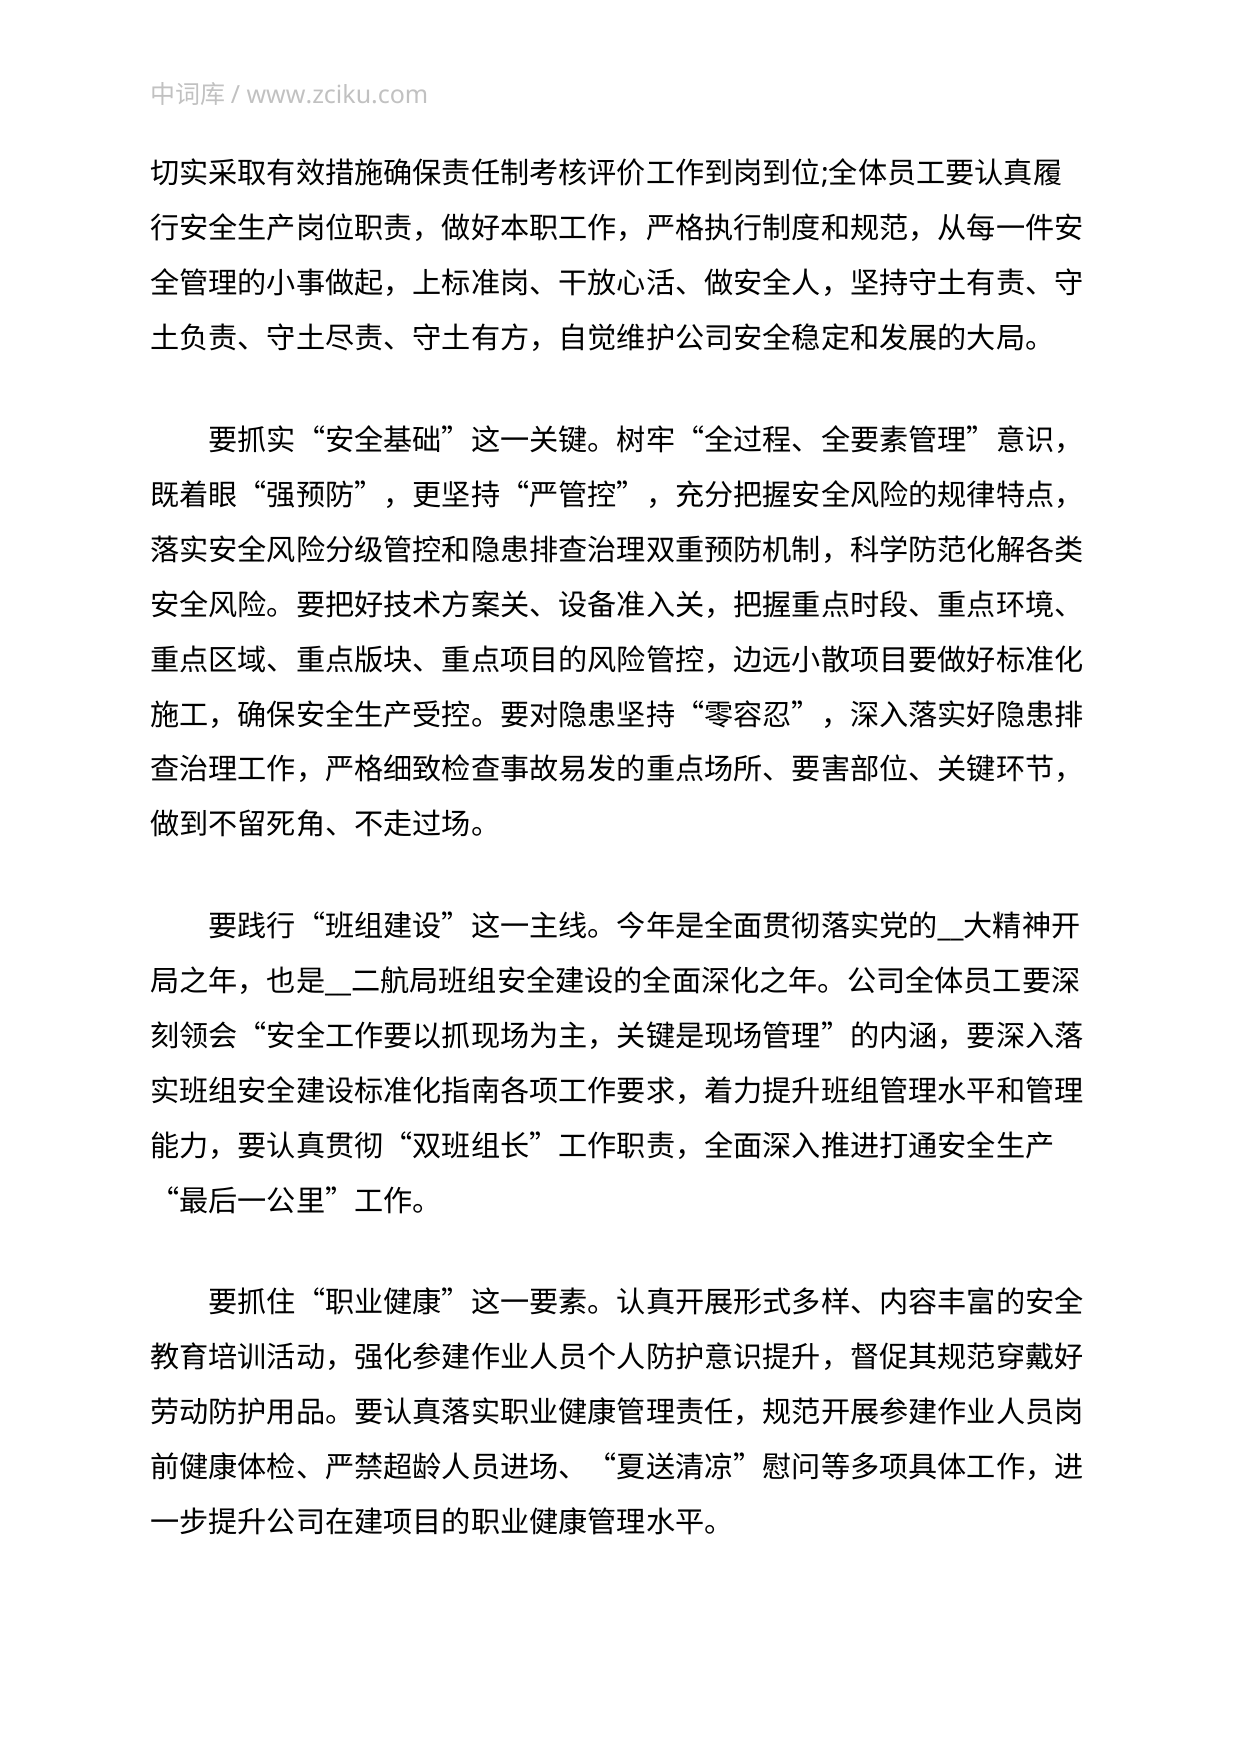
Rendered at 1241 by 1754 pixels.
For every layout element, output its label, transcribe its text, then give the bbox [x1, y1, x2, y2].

text 要践行“班组建设”这一主线。今年是全面贯彻落实党的__大精神开局之年，也是__二航局班组安全建设的全面深化之年。公司全体员工要深刻领会“安全工作要以抓现场为主，关键是现场管理”的内涵，要深入落实班组安全建设标准化指南各项工作要求，着力提升班组管理水平和管理能力，要认真贯彻“双班组长”工作职责，全面深入推进打通安全生产“最后一公里”工作。 [150, 903, 1090, 1219]
text 要抓实“安全基础”这一关键。树牢“全过程、全要素管理”意识，既着眼“强预防”，更坚持“严管控”，充分把握安全风险的规律特点，落实安全风险分级管控和隐患排查治理双重预防机制，科学防范化解各类安全风险。要把好技术方案关、设备准入关，把握重点时段、重点环境、重点区域、重点版块、重点项目的风险管控，边远小散项目要做好标准化施工，确保安全生产受控。要对隐患坚持“零容忍”，深入落实好隐患排查治理工作，严格细致检查事故易发的重点场所、要害部位、关键环节，做到不留死角、不走过场。 [150, 417, 1090, 843]
text 要抓住“职业健康”这一要素。认真开展形式多样、内容丰富的安全教育培训活动，强化参建作业人员个人防护意识提升，督促其规范穿戴好劳动防护用品。要认真落实职业健康管理责任，规范开展参建作业人员岗前健康体检、严禁超龄人员进场、“夏送清凉”慰问等多项具体工作，进一步提升公司在建项目的职业健康管理水平。 [150, 1279, 1090, 1541]
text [150, 150, 1090, 357]
